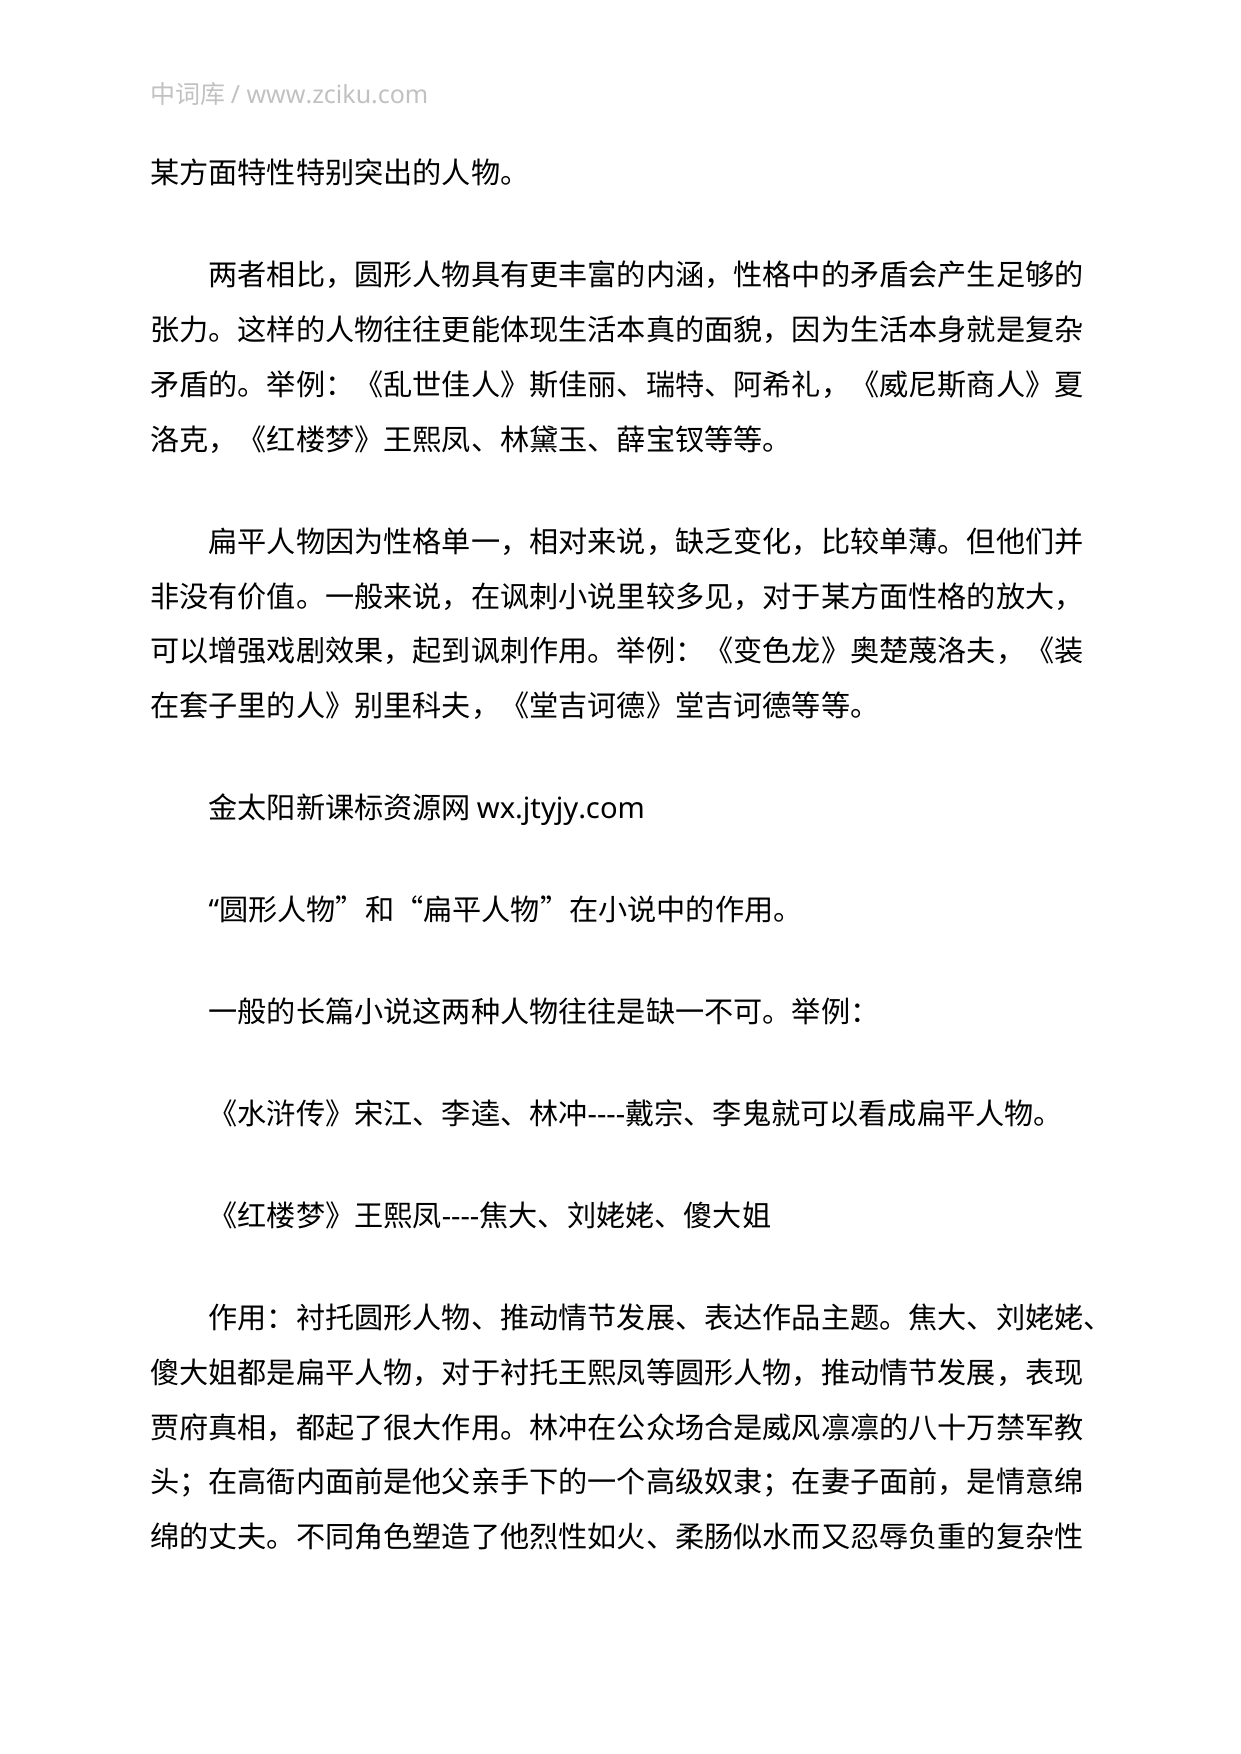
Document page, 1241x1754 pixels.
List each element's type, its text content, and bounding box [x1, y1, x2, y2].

text 扁平人物因为性格单一，相对来说，缺乏变化，比较单薄。但他们并非没有价值。一般来说，在讽刺小说里较多见，对于某方面性格的放大，可以增强戏剧效果，起到讽刺作用。举例：《变色龙》奥楚蔑洛夫，《装在套子里的人》别里科夫，《堂吉诃德》堂吉诃德等等。 [150, 518, 1090, 725]
text 两者相比，圆形人物具有更丰富的内涵，性格中的矛盾会产生足够的张力。这样的人物往往更能体现生活本真的面貌，因为生活本身就是复杂矛盾的。举例：《乱世佳人》斯佳丽、瑞特、阿希礼，《威尼斯商人》夏洛克，《红楼梦》王熙凤、林黛玉、薛宝钗等等。 [150, 252, 1090, 459]
text 金太阳新课标资源网wx.jtyjy.com [150, 785, 1090, 827]
text “圆形人物”和“扁平人物”在小说中的作用。 [150, 887, 1090, 929]
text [150, 150, 1090, 192]
text 《红楼梦》王熙凤----焦大、刘姥姥、傻大姐 [150, 1192, 1090, 1235]
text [150, 1294, 1090, 1556]
text 一般的长篇小说这两种人物往往是缺一不可。举例： [150, 989, 1090, 1031]
text 《水浒传》宋江、李逵、林冲----戴宗、李鬼就可以看成扁平人物。 [150, 1090, 1090, 1133]
